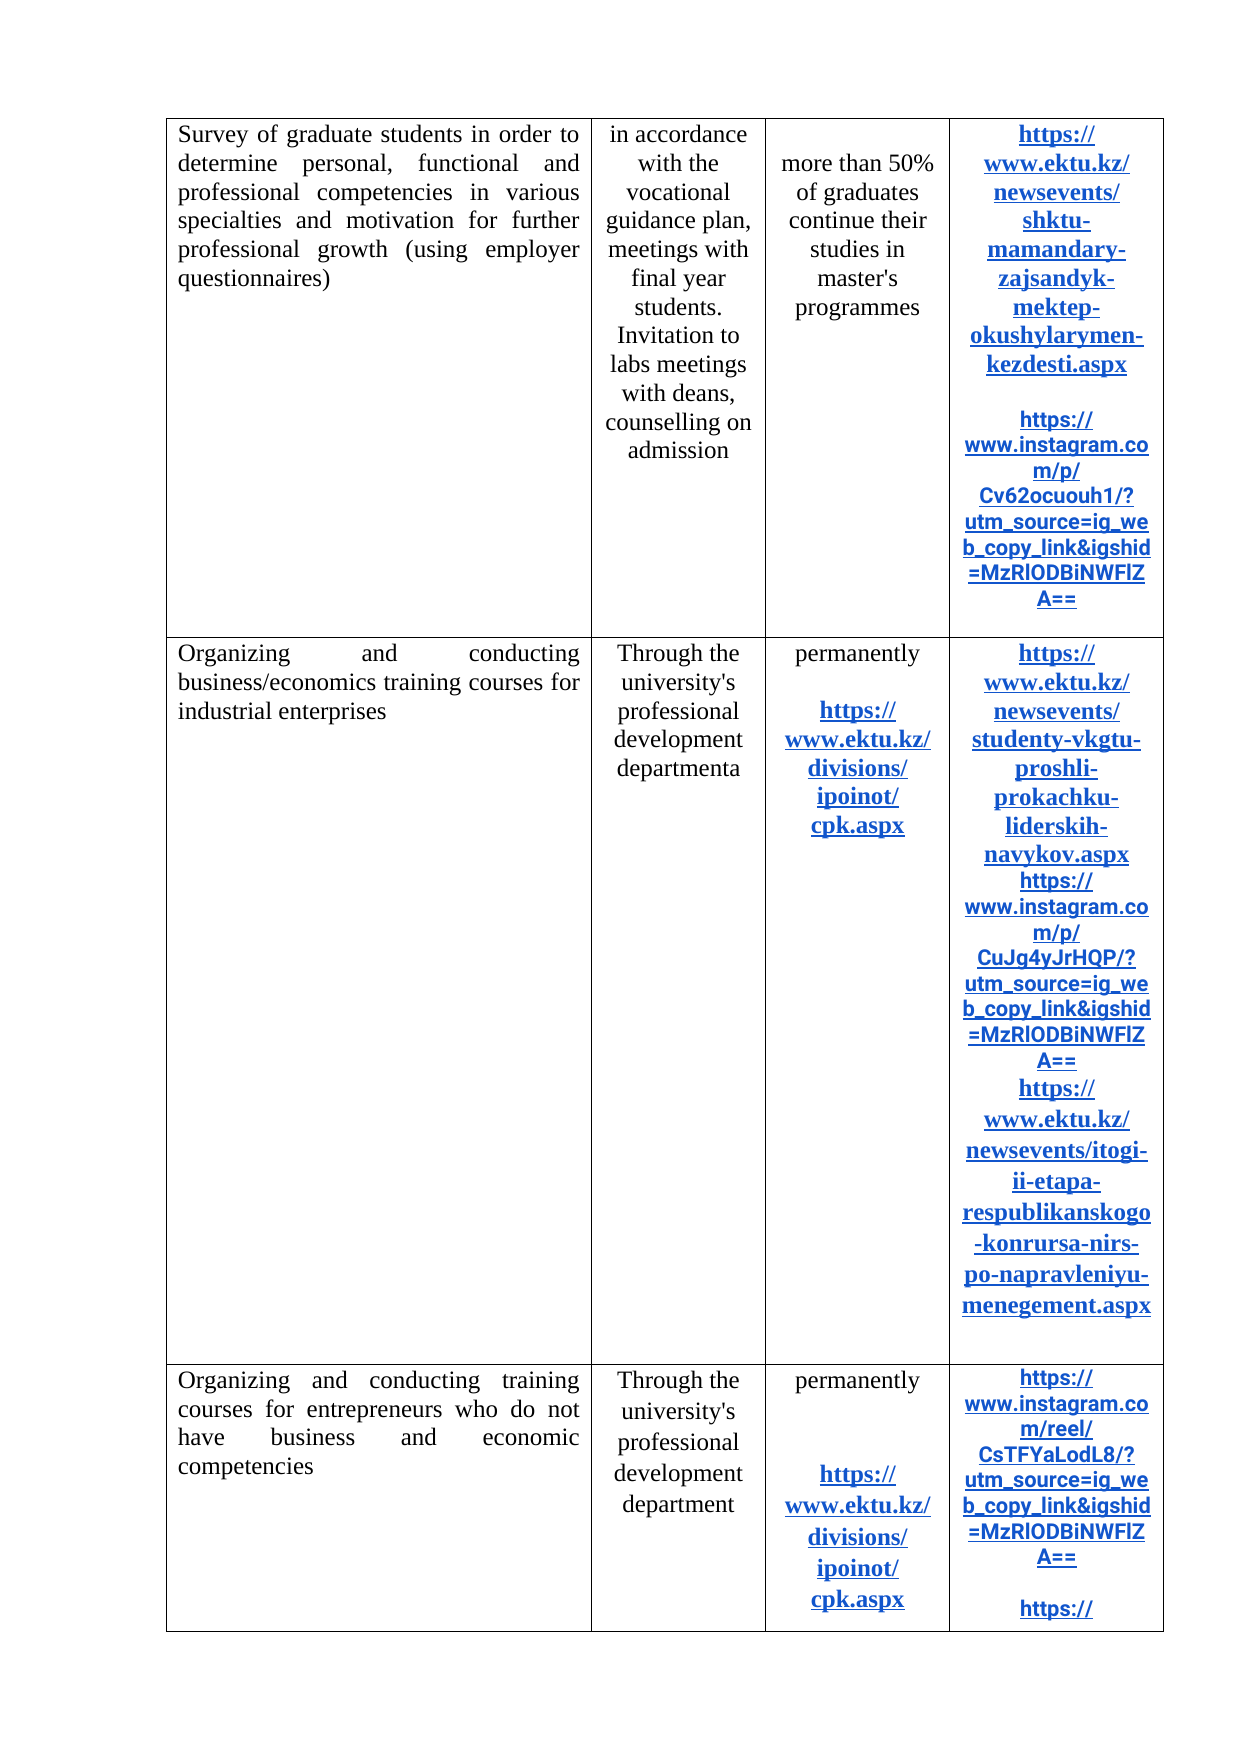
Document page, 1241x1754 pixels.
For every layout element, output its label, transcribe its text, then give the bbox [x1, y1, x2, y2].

table_cell Organizing and conducting business/economics training courses for industrial enterprises [167, 638, 591, 1364]
table_cell Through the university's professional development departmentа [592, 638, 765, 1364]
table_cell https://www.ektu.kz/newsevents/studenty-vkgtu-proshli-prokachku-liderskih-navykov.aspx https://www.instagram.com/p/CuJg4yJrHQP/?utm_source=ig_web_copy_link&igshid=MzRlODBiNWFlZA== https://www.ektu.kz/newsevents/itogi-ii-etapa-respublikanskogo-konrursa-nirs-po-napravleniyu-menegement.aspx [950, 638, 1163, 1364]
table_cell in accordance with the vocational guidance plan, meetings with final year students. Invitation to labs meetings with deans, counselling on admission [592, 119, 765, 637]
table_cell Survey of graduate students in order to determine personal, functional and professional competencies in various specialties and motivation for further professional growth (using employer questionnaires) [167, 119, 591, 637]
table_cell permanently https://www.ektu.kz/divisions/ipoinot/cpk.aspx [766, 638, 949, 1364]
table_cell more than 50% of graduates continue their studies in master's programmes [766, 119, 949, 637]
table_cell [592, 1365, 765, 1631]
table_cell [167, 1365, 591, 1631]
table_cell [766, 1365, 949, 1631]
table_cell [950, 1365, 1163, 1631]
table_cell https://www.ektu.kz/newsevents/shktu-mamandary-zajsandyk-mektep-okushylarymen-kezdesti.aspx https://www.instagram.com/p/Cv62ocuouh1/?utm_source=ig_web_copy_link&igshid=MzRlODBiNWFlZA== [950, 119, 1163, 637]
